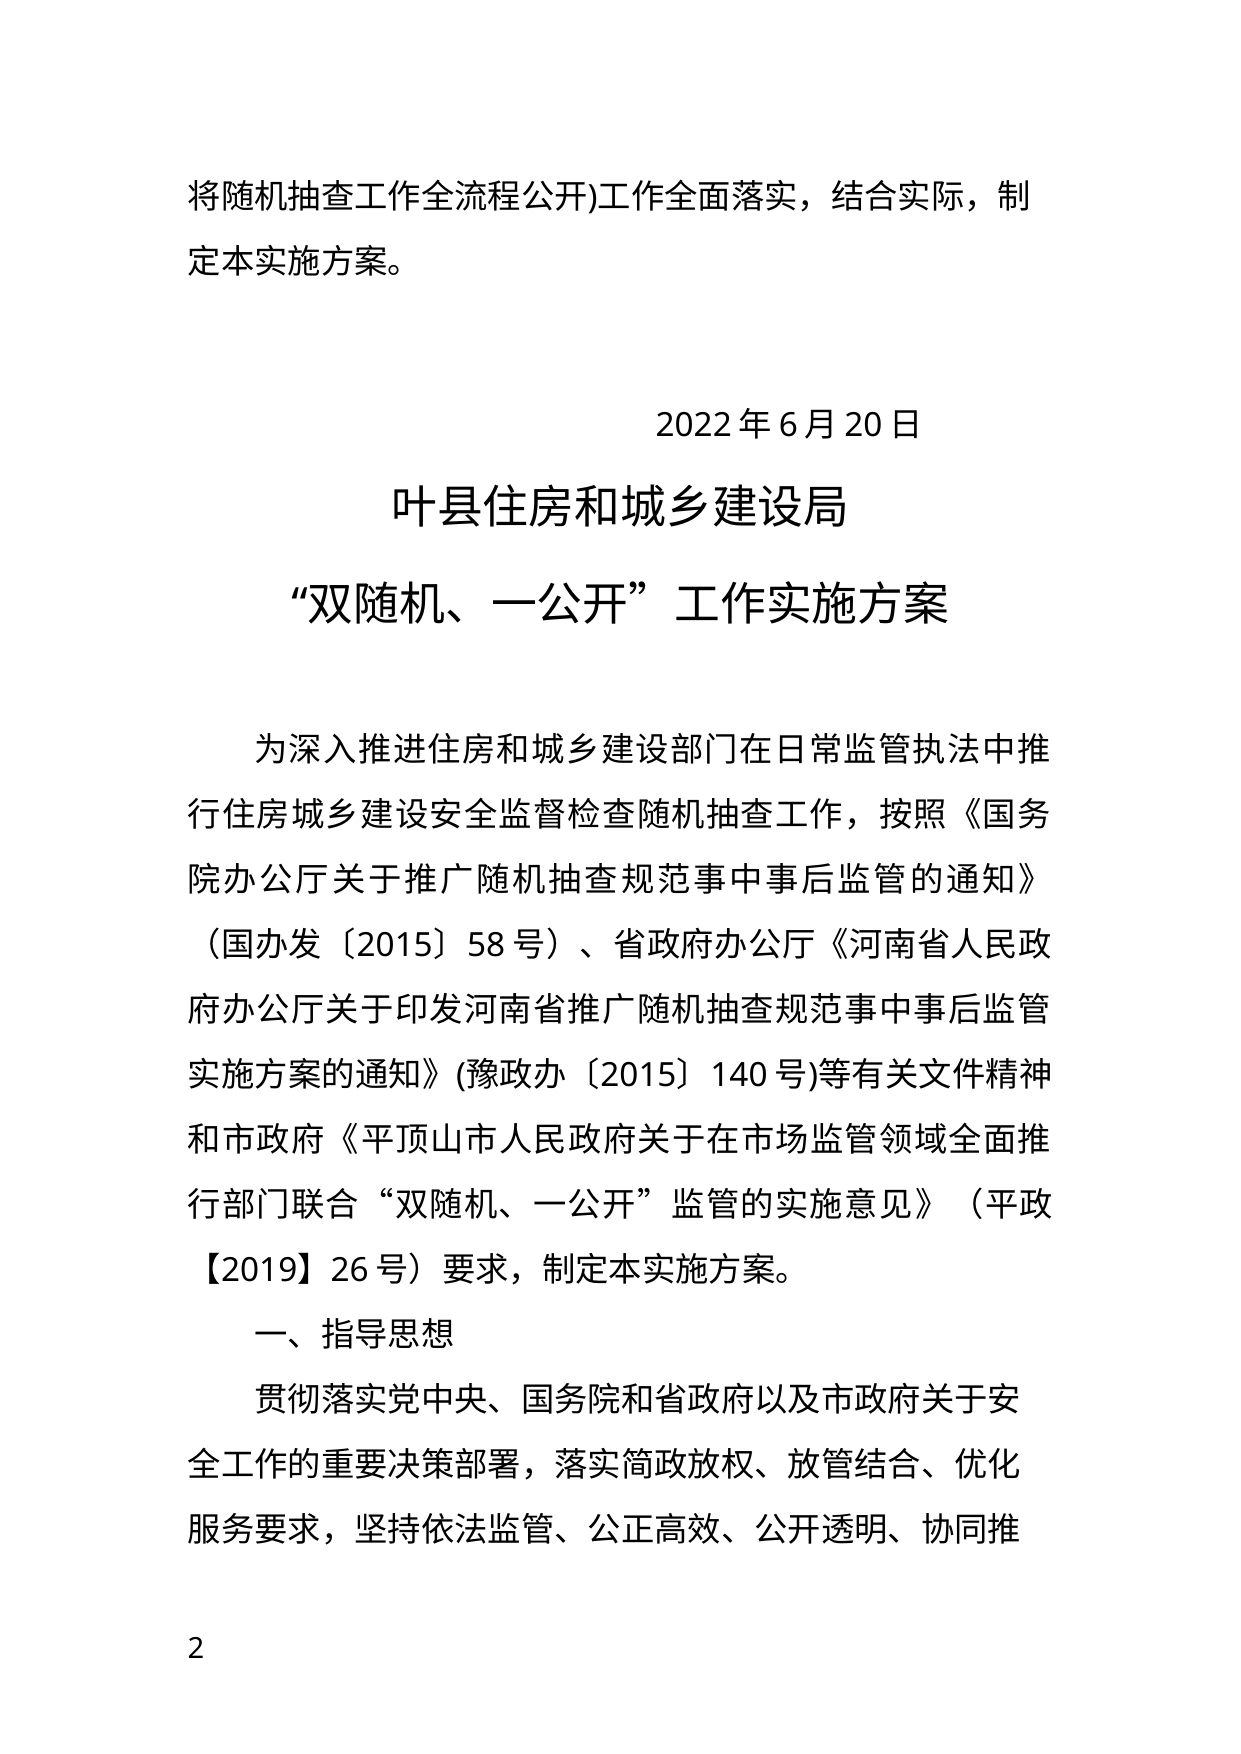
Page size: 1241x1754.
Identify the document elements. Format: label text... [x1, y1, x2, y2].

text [187, 162, 1053, 292]
text 为深入推进住房和城乡建设部门在日常监管执法中推行住房城乡建设安全监督检查随机抽查工作，按照《国务院办公厅关于推广随机抽查规范事中事后监管的通知》（国办发〔2015〕58号）、省政府办公厅《河南省人民政府办公厅关于印发河南省推广随机抽查规范事中事后监管实施方案的通知》(豫政办〔2015〕140号)等有关文件精神和市政府《平顶山市人民政府关于在市场监管领域全面推行部门联合“双随机、一公开”监管的实施意见》（平政【2019】26号）要求，制定本实施方案。 [187, 714, 1053, 1299]
text 叶县住房和城乡建设局 [187, 454, 1053, 552]
text 2022年6月20日 [187, 389, 1053, 454]
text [187, 1364, 1053, 1559]
text 一、指导思想 [187, 1299, 1053, 1364]
text “双随机、一公开”工作实施方案 [187, 552, 1053, 649]
